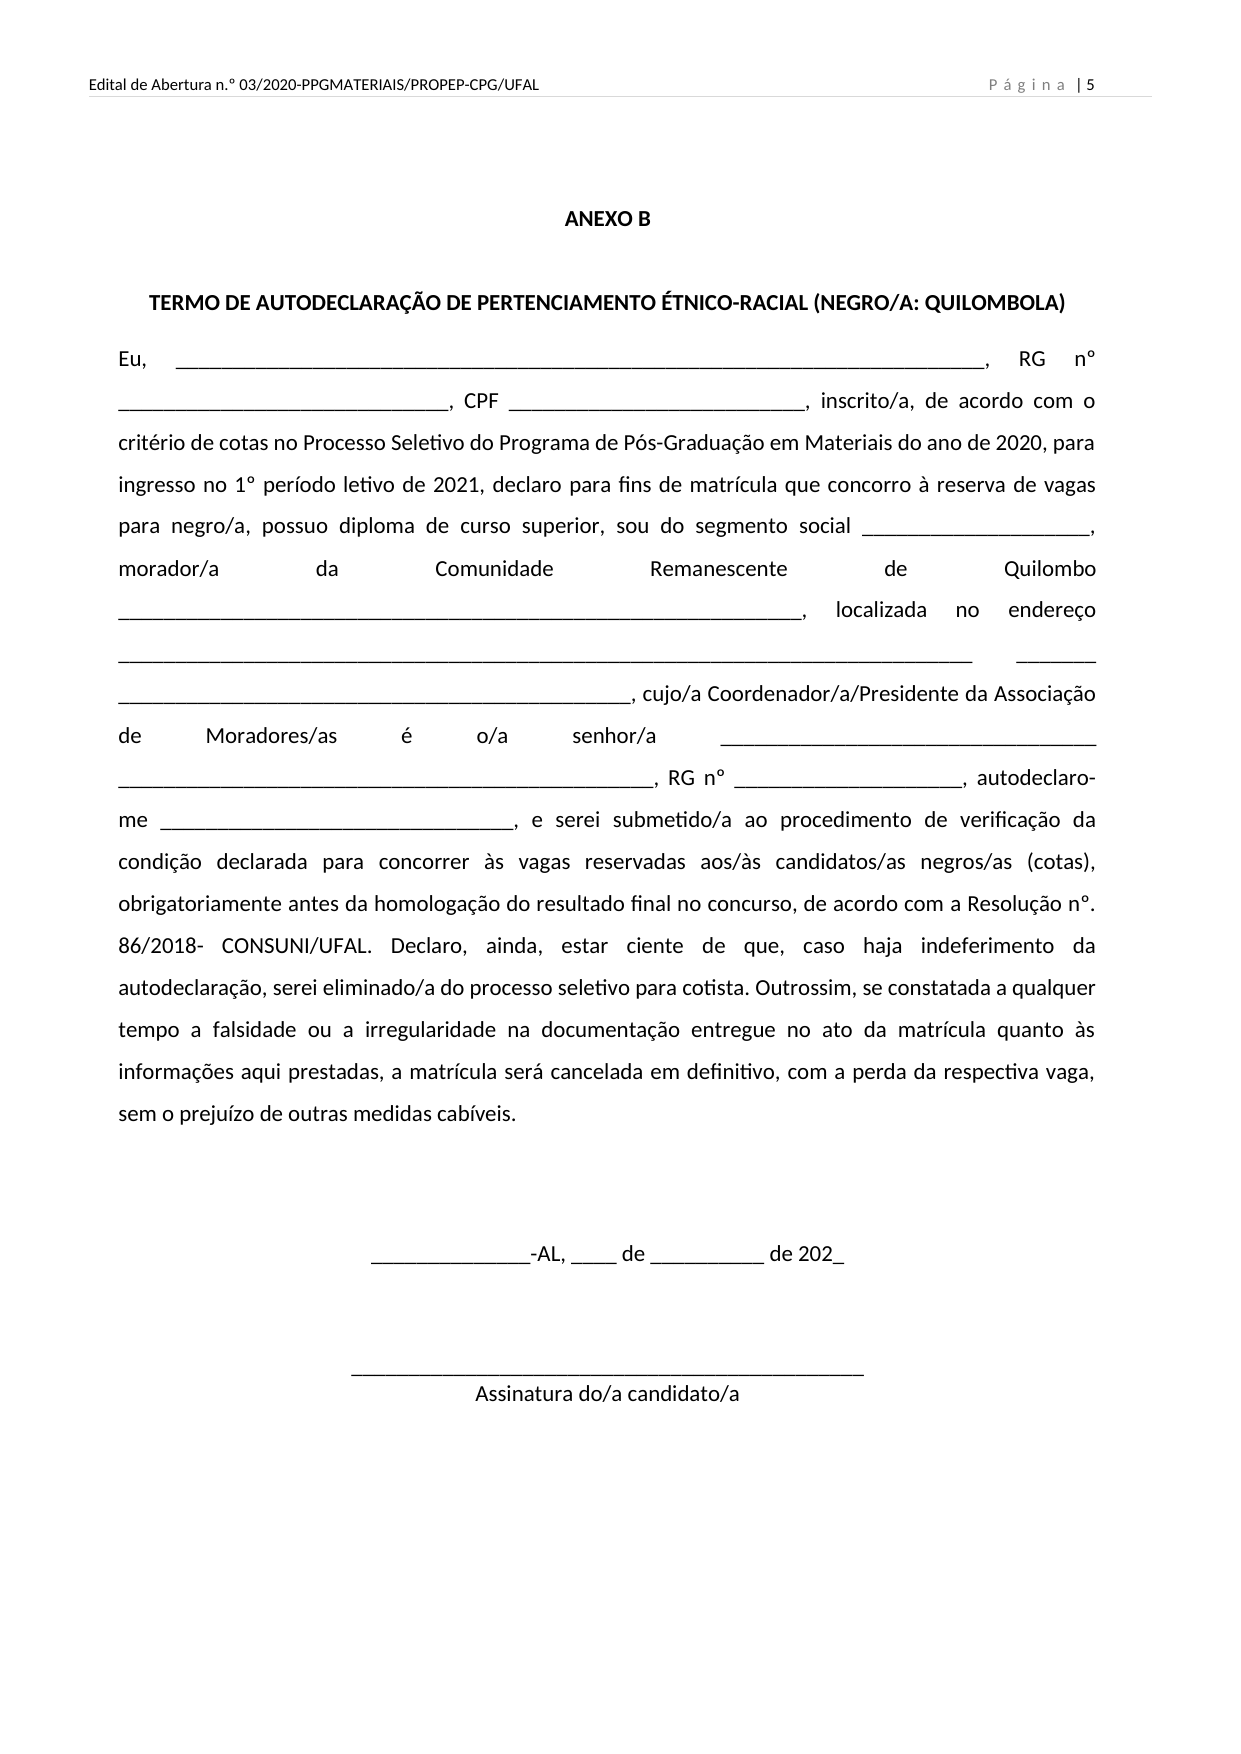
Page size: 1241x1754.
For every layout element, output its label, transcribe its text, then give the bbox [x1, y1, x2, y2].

text ANEXO B [118, 204, 1097, 232]
text Assinatura do/a candidato/a [118, 1379, 1097, 1407]
text TERMO DE AUTODECLARAÇÃO DE PERTENCIAMENTO ÉTNICO-RACIAL (NEGRO/A: QUILOMBOLA) [118, 288, 1097, 316]
text ______________-AL, ____ de __________ de 202_ [118, 1239, 1097, 1267]
text Eu, _______________________________________________________________________, RG nº _____________________________, CPF __________________________, inscrito/a, de acordo com o critério de cotas no Processo Seletivo do Programa de Pós-Graduação em Materiais do ano de 2020, para ingresso no 1º período letivo de 2021, declaro para fins de matrícula que concorro à reserva de vagas para negro/a, possuo diploma de curso superior, sou do segmento social ____________________, morador/a da Comunidade Remanescente de Quilombo ____________________________________________________________, localizada no endereço ___________________________________________________________________________ _______ _____________________________________________, cujo/a Coordenador/a/Presidente da Associação de Moradores/as é o/a senhor/a _________________________________ _______________________________________________, RG nº ____________________, autodeclaro-me _______________________________, e serei submetido/a ao procedimento de verificação da condição declarada para concorrer às vagas reservadas aos/às candidatos/as negros/as (cotas), obrigatoriamente antes da homologação do resultado final no concurso, de acordo com a Resolução nº. 86/2018- CONSUNI/UFAL. Declaro, ainda, estar ciente de que, caso haja indeferimento da autodeclaração, serei eliminado/a do processo seletivo para cotista. Outrossim, se constatada a qualquer tempo a falsidade ou a irregularidade na documentação entregue no ato da matrícula quanto às informações aqui prestadas, a matrícula será cancelada em definitivo, com a perda da respectiva vaga, sem o prejuízo de outras medidas cabíveis. [118, 344, 1097, 1127]
text _____________________________________________ [118, 1351, 1097, 1379]
